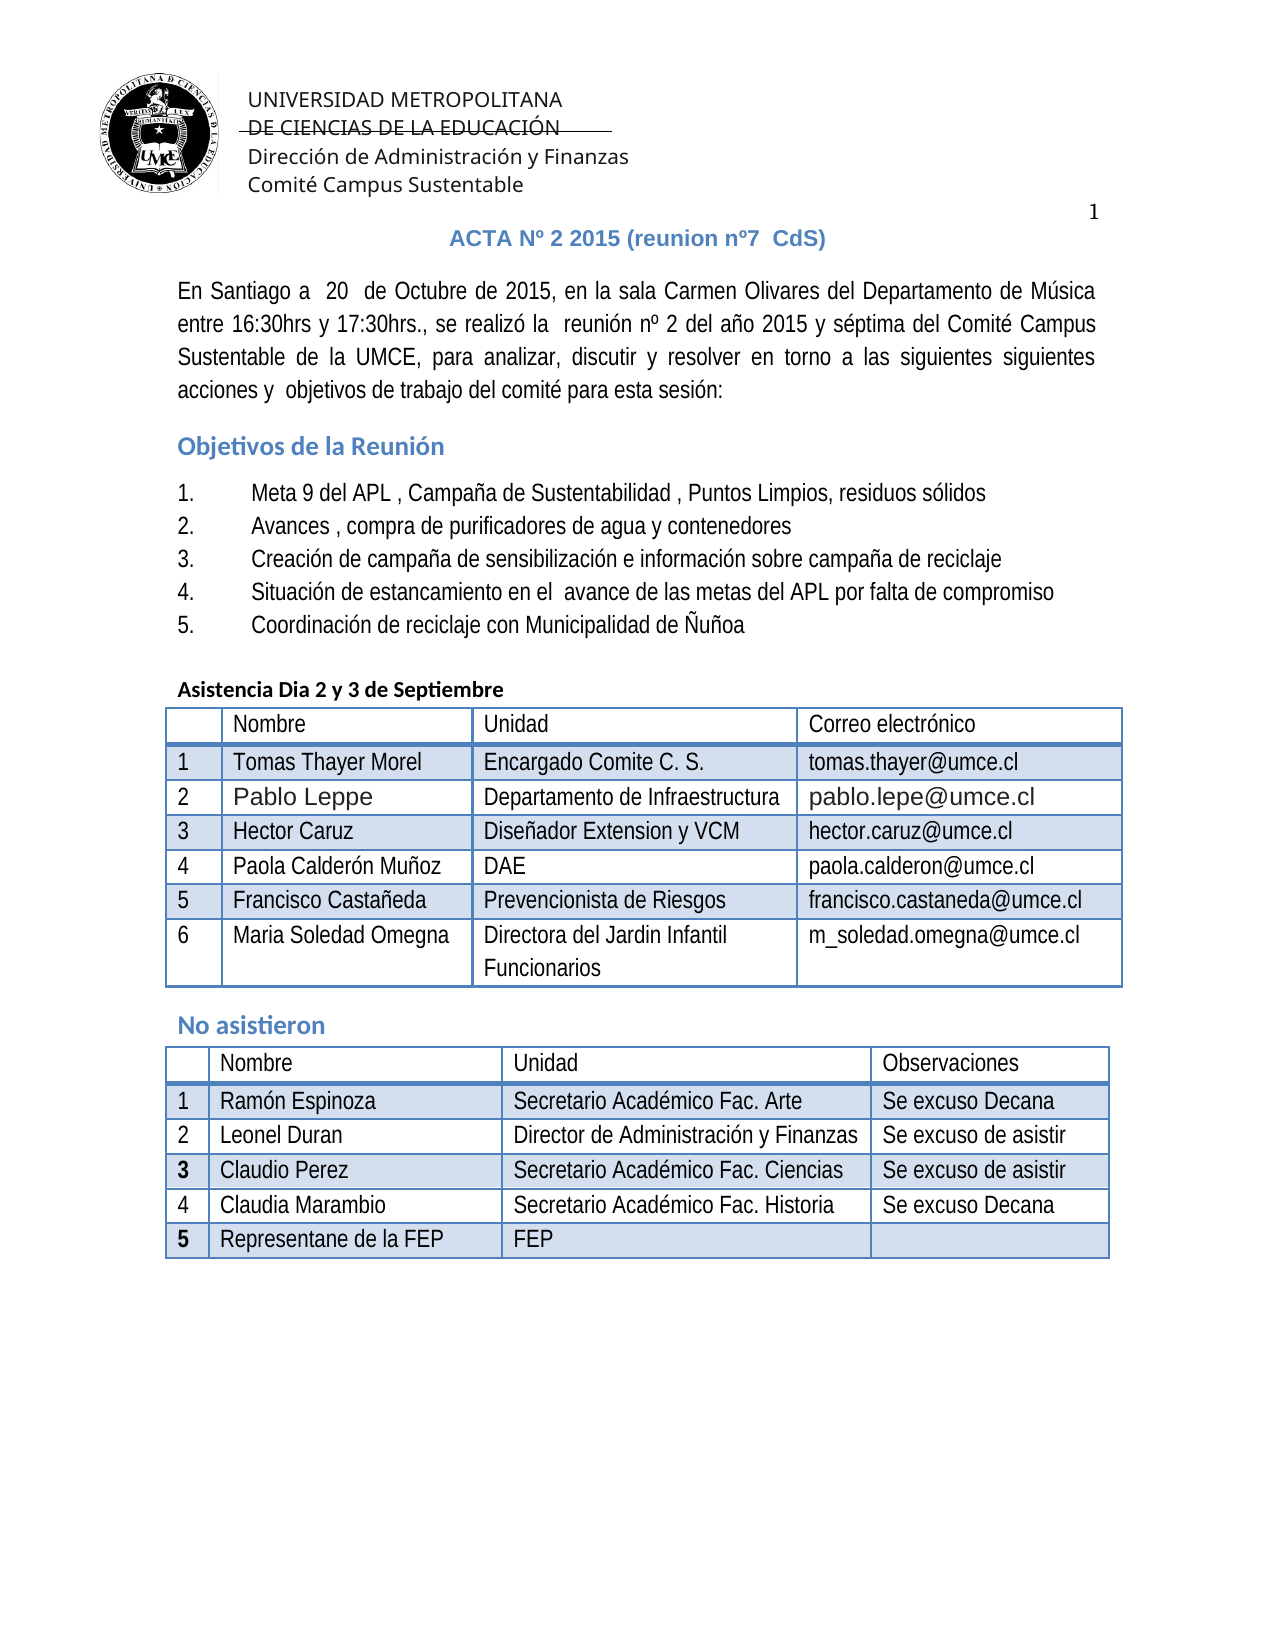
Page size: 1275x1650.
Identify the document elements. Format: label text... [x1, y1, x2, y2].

table_cell Claudio Perez [210, 1155, 501, 1187]
table_cell Representane de la FEP [210, 1224, 501, 1257]
table_cell pablo.lepe@umce.cl [798, 781, 1121, 814]
table_header Correo electrónico [798, 709, 1121, 742]
table_cell Ramón Espinoza [210, 1086, 501, 1118]
table_cell Secretario Académico Fac. Arte [503, 1086, 870, 1118]
table_cell 6 [167, 920, 221, 985]
table_cell Tomas Thayer Morel [223, 747, 471, 779]
picture [99, 73, 219, 193]
table_cell 1 [167, 1086, 208, 1118]
table_header [167, 709, 221, 742]
table_cell 1 [167, 747, 221, 779]
table_cell Prevencionista de Riesgos [474, 885, 796, 918]
table_cell Secretario Académico Fac. Historia [503, 1190, 870, 1222]
list Situación de estancamiento en el avance de las metas del APL por falta de compromiso [177, 577, 1098, 606]
text En Santiago a 20 de Octubre de 2015, en la sala Carmen Olivares del Departamento de Música entre 16:30hrs y 17:30hrs., se realizó la reunión nº 2 del año 2015 y séptima del Comité Campus Sustentable de la UMCE, para analizar, discutir y resolver en torno a las siguientes siguientes acciones y objetivos de trabajo del comité para esta sesión: [177, 276, 1098, 404]
list Coordinación de reciclaje con Municipalidad de Ñuñoa [177, 610, 1098, 638]
table_cell Se excuso Decana [872, 1190, 1108, 1222]
table_cell Pablo Leppe [223, 781, 471, 814]
table_cell Secretario Académico Fac. Ciencias [503, 1155, 870, 1187]
table_header Observaciones [872, 1048, 1108, 1081]
table_cell tomas.thayer@umce.cl [798, 747, 1121, 779]
table_cell 2 [167, 781, 221, 814]
table_cell Director de Administración y Finanzas [503, 1120, 870, 1153]
table_cell 3 [167, 816, 221, 849]
table_cell 3 [167, 1155, 208, 1187]
table_cell 4 [167, 851, 221, 883]
list Asistencia Dia 2 y 3 de Septiembre [177, 675, 1098, 703]
table_header Nombre [223, 709, 471, 742]
text ACTA Nº 2 2015 (reunion nº7 CdS) [177, 225, 1098, 252]
table_cell Maria Soledad Omegna [223, 920, 471, 985]
table_cell 4 [167, 1190, 208, 1222]
table_cell Leonel Duran [210, 1120, 501, 1153]
table_cell 5 [167, 1224, 208, 1257]
table_cell francisco.castaneda@umce.cl [798, 885, 1121, 918]
table_cell Paola Calderón Muñoz [223, 851, 471, 883]
table_header Unidad [474, 709, 796, 742]
table_cell Directora del Jardin Infantil Funcionarios [474, 920, 796, 985]
list Meta 9 del APL , Campaña de Sustentabilidad , Puntos Limpios, residuos sólidos [177, 478, 1098, 507]
table_cell 2 [167, 1120, 208, 1153]
table_cell [872, 1224, 1108, 1257]
table_cell paola.calderon@umce.cl [798, 851, 1121, 883]
subtitle Objetivos de la Reunión [177, 429, 1098, 462]
table_cell Encargado Comite C. S. [474, 747, 796, 779]
table_cell Claudia Marambio [210, 1190, 501, 1222]
table_cell Se excuso de asistir [872, 1120, 1108, 1153]
table_cell Francisco Castañeda [223, 885, 471, 918]
table_cell Diseñador Extension y VCM [474, 816, 796, 849]
subtitle No asistieron [177, 1008, 1098, 1041]
table_cell Se excuso de asistir [872, 1155, 1108, 1187]
table_header [167, 1048, 208, 1081]
table_cell 5 [167, 885, 221, 918]
table_cell DAE [474, 851, 796, 883]
list Avances , compra de purificadores de agua y contenedores [177, 511, 1098, 540]
list Creación de campaña de sensibilización e información sobre campaña de reciclaje [177, 544, 1098, 573]
table_cell Departamento de Infraestructura [474, 781, 796, 814]
table_header Nombre [210, 1048, 501, 1081]
table_cell Se excuso Decana [872, 1086, 1108, 1118]
table_cell hector.caruz@umce.cl [798, 816, 1121, 849]
table_cell Hector Caruz [223, 816, 471, 849]
table_cell FEP [503, 1224, 870, 1257]
table_header Unidad [503, 1048, 870, 1081]
table_cell m_soledad.omegna@umce.cl [798, 920, 1121, 985]
